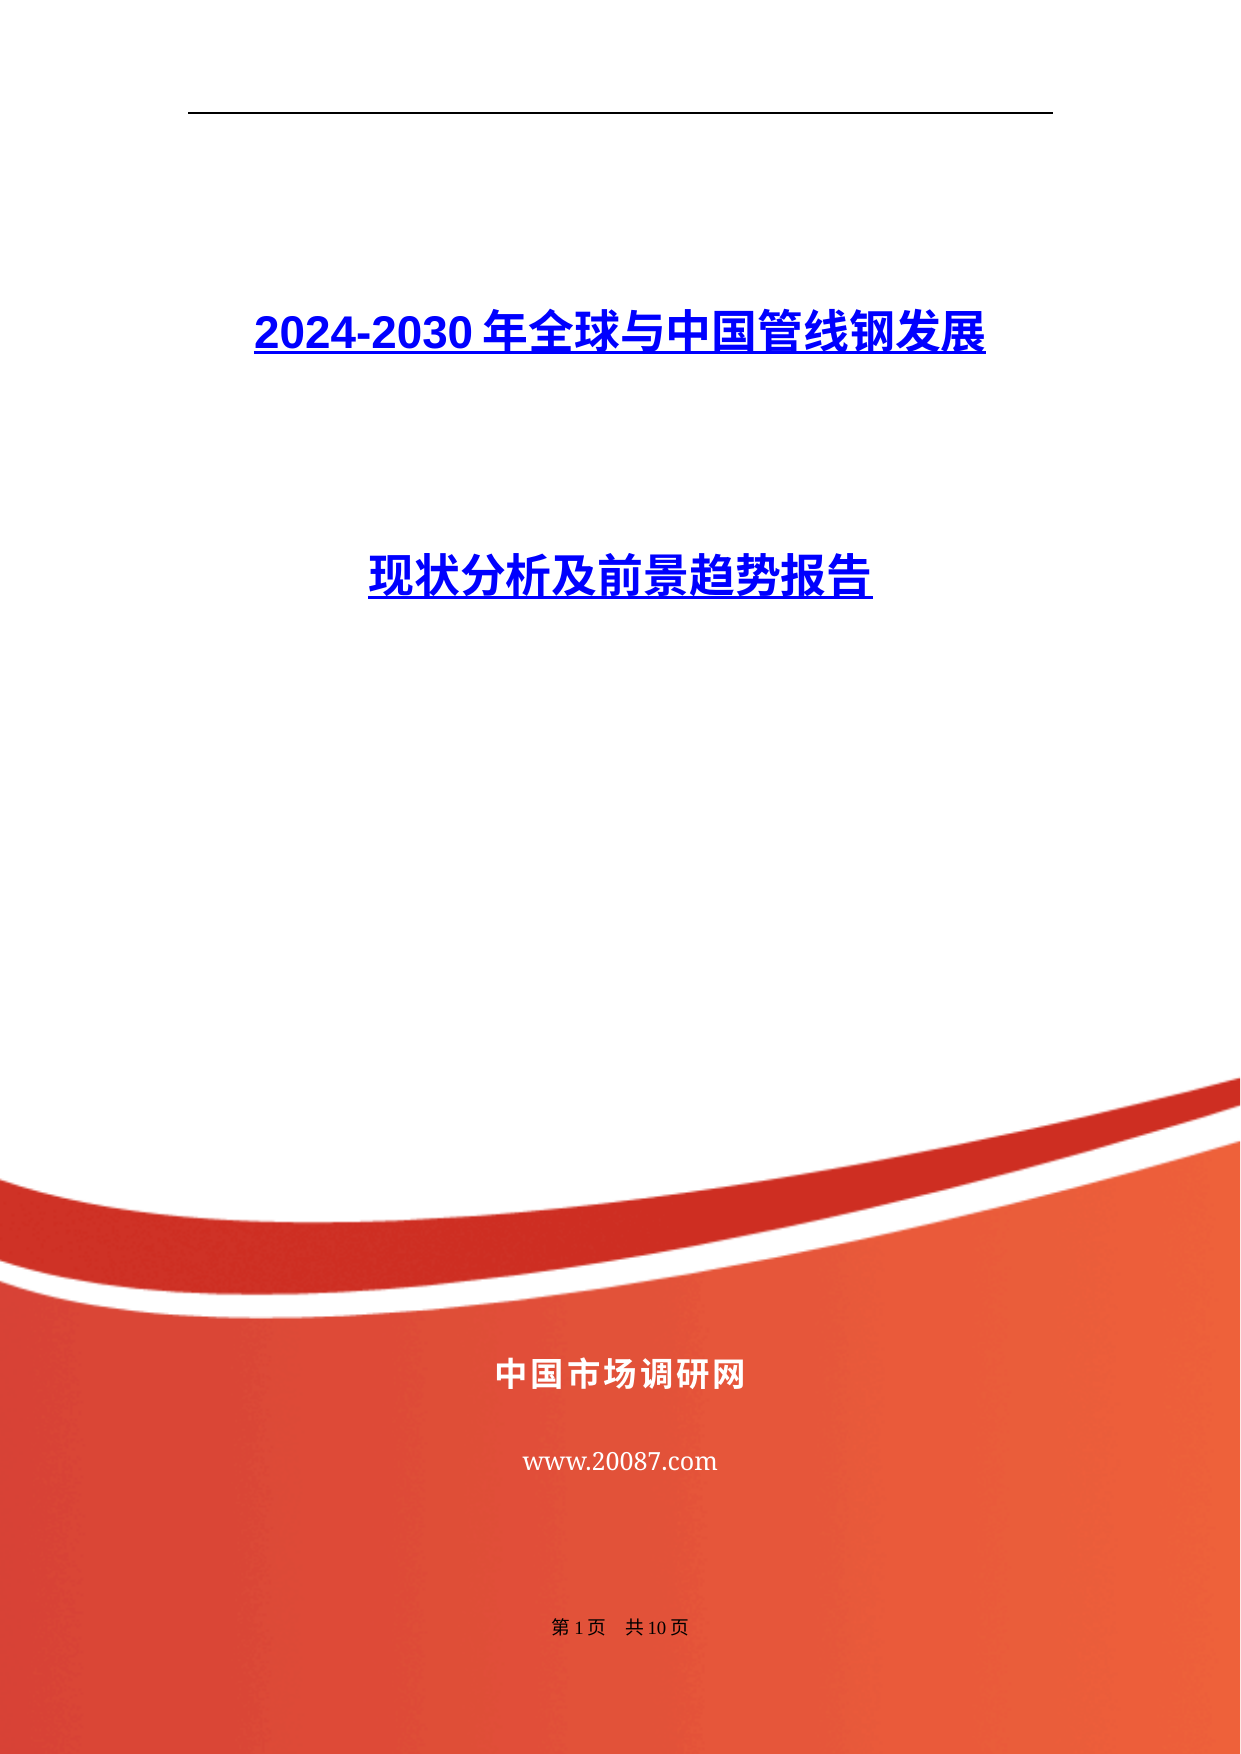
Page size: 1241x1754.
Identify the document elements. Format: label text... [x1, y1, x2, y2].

picture [0, 1006, 1241, 1754]
text www.20087.com [187, 1428, 1053, 1493]
subtitle 中国市场调研网 [187, 1339, 1053, 1404]
table_header 2024-2030年全球与中国管线钢发展现状分析及前景趋势报告 [188, 207, 1053, 773]
